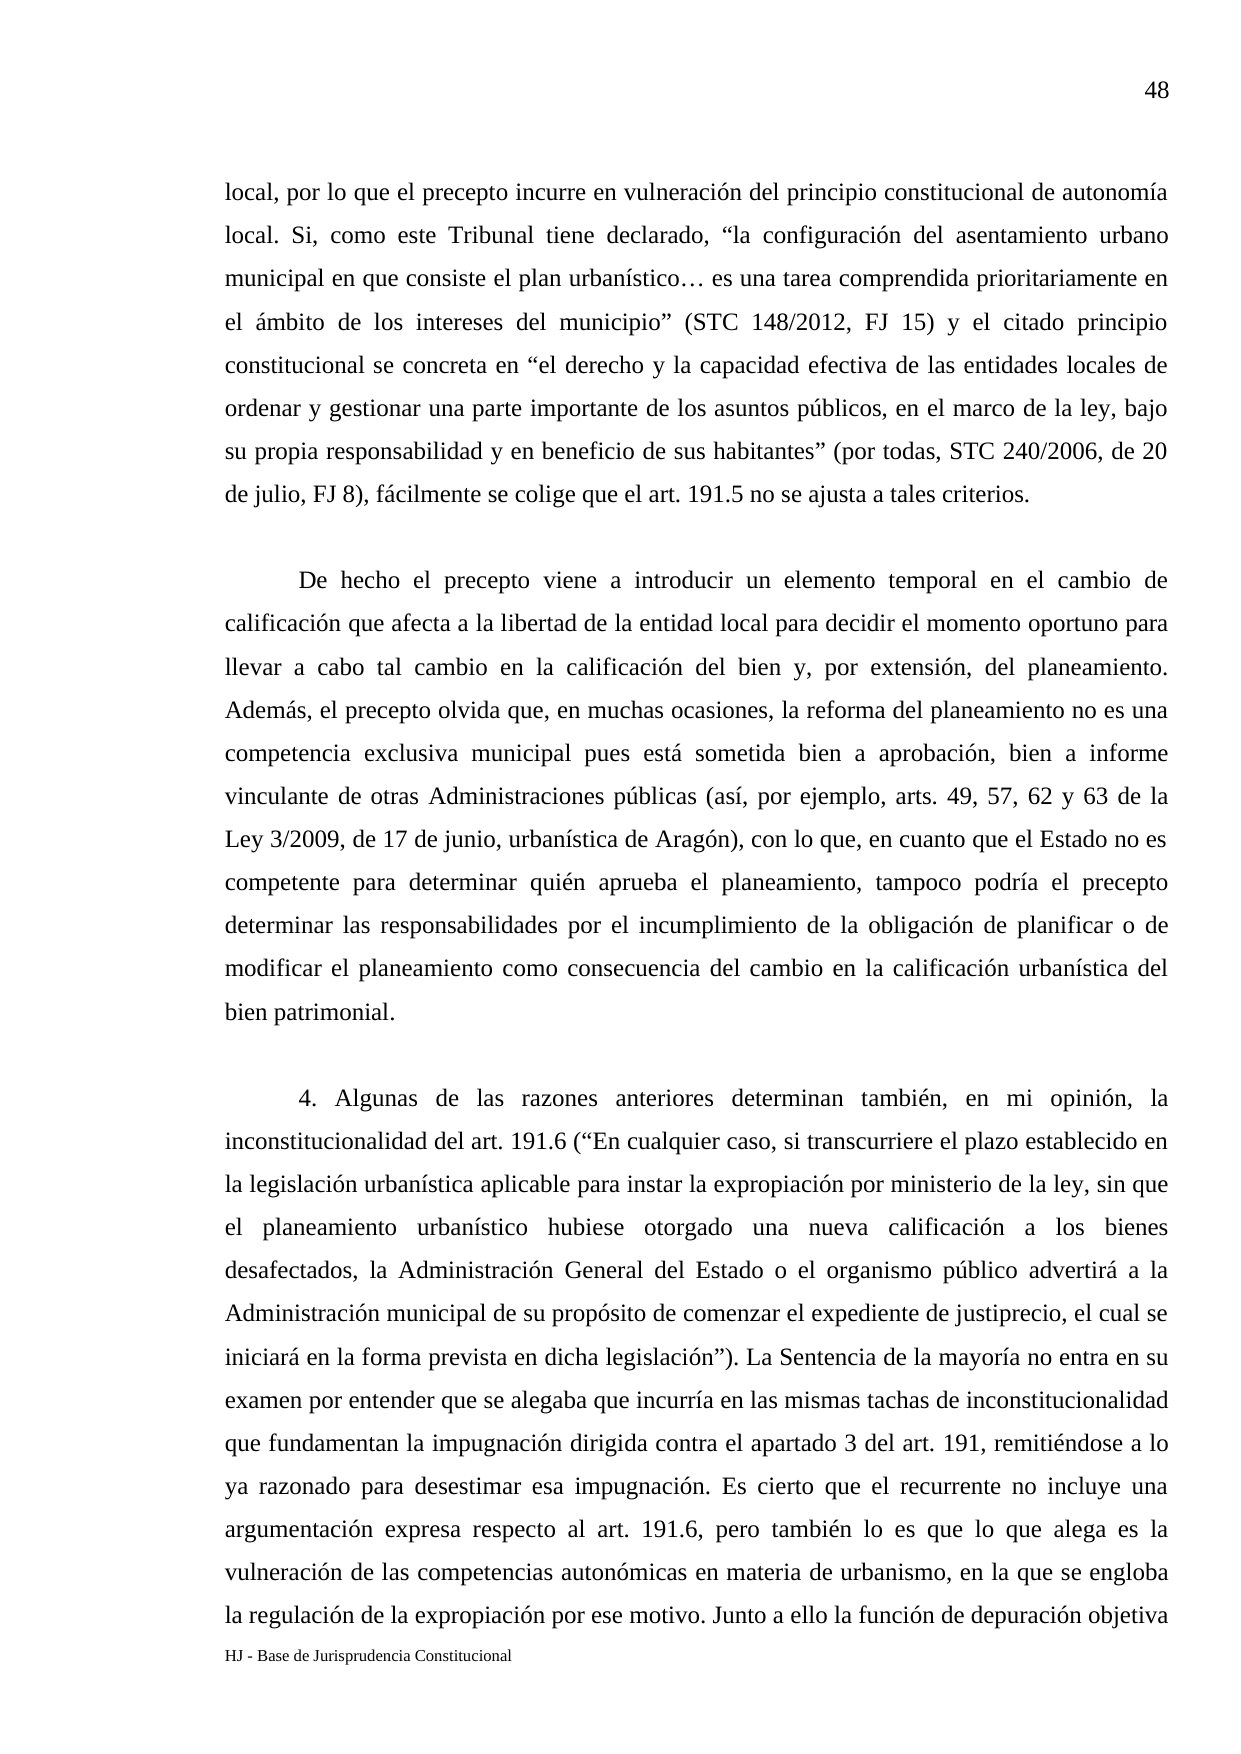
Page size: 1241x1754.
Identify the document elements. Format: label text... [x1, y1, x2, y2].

text De hecho el precepto viene a introducir un elemento temporal en el cambio de calificación que afecta a la libertad de la entidad local para decidir el momento oportuno para llevar a cabo tal cambio en la calificación del bien y, por extensión, del planeamiento. Además, el precepto olvida que, en muchas ocasiones, la reforma del planeamiento no es una competencia exclusiva municipal pues está sometida bien a aprobación, bien a informe vinculante de otras Administraciones públicas (así, por ejemplo, arts. 49, 57, 62 y 63 de la Ley 3/2009, de 17 de junio, urbanística de Aragón), con lo que, en cuanto que el Estado no es competente para determinar quién aprueba el planeamiento, tampoco podría el precepto determinar las responsabilidades por el incumplimiento de la obligación de planificar o de modificar el planeamiento como consecuencia del cambio en la calificación urbanística del bien patrimonial. [224, 565, 1169, 1025]
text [224, 1083, 1169, 1629]
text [224, 177, 1169, 508]
